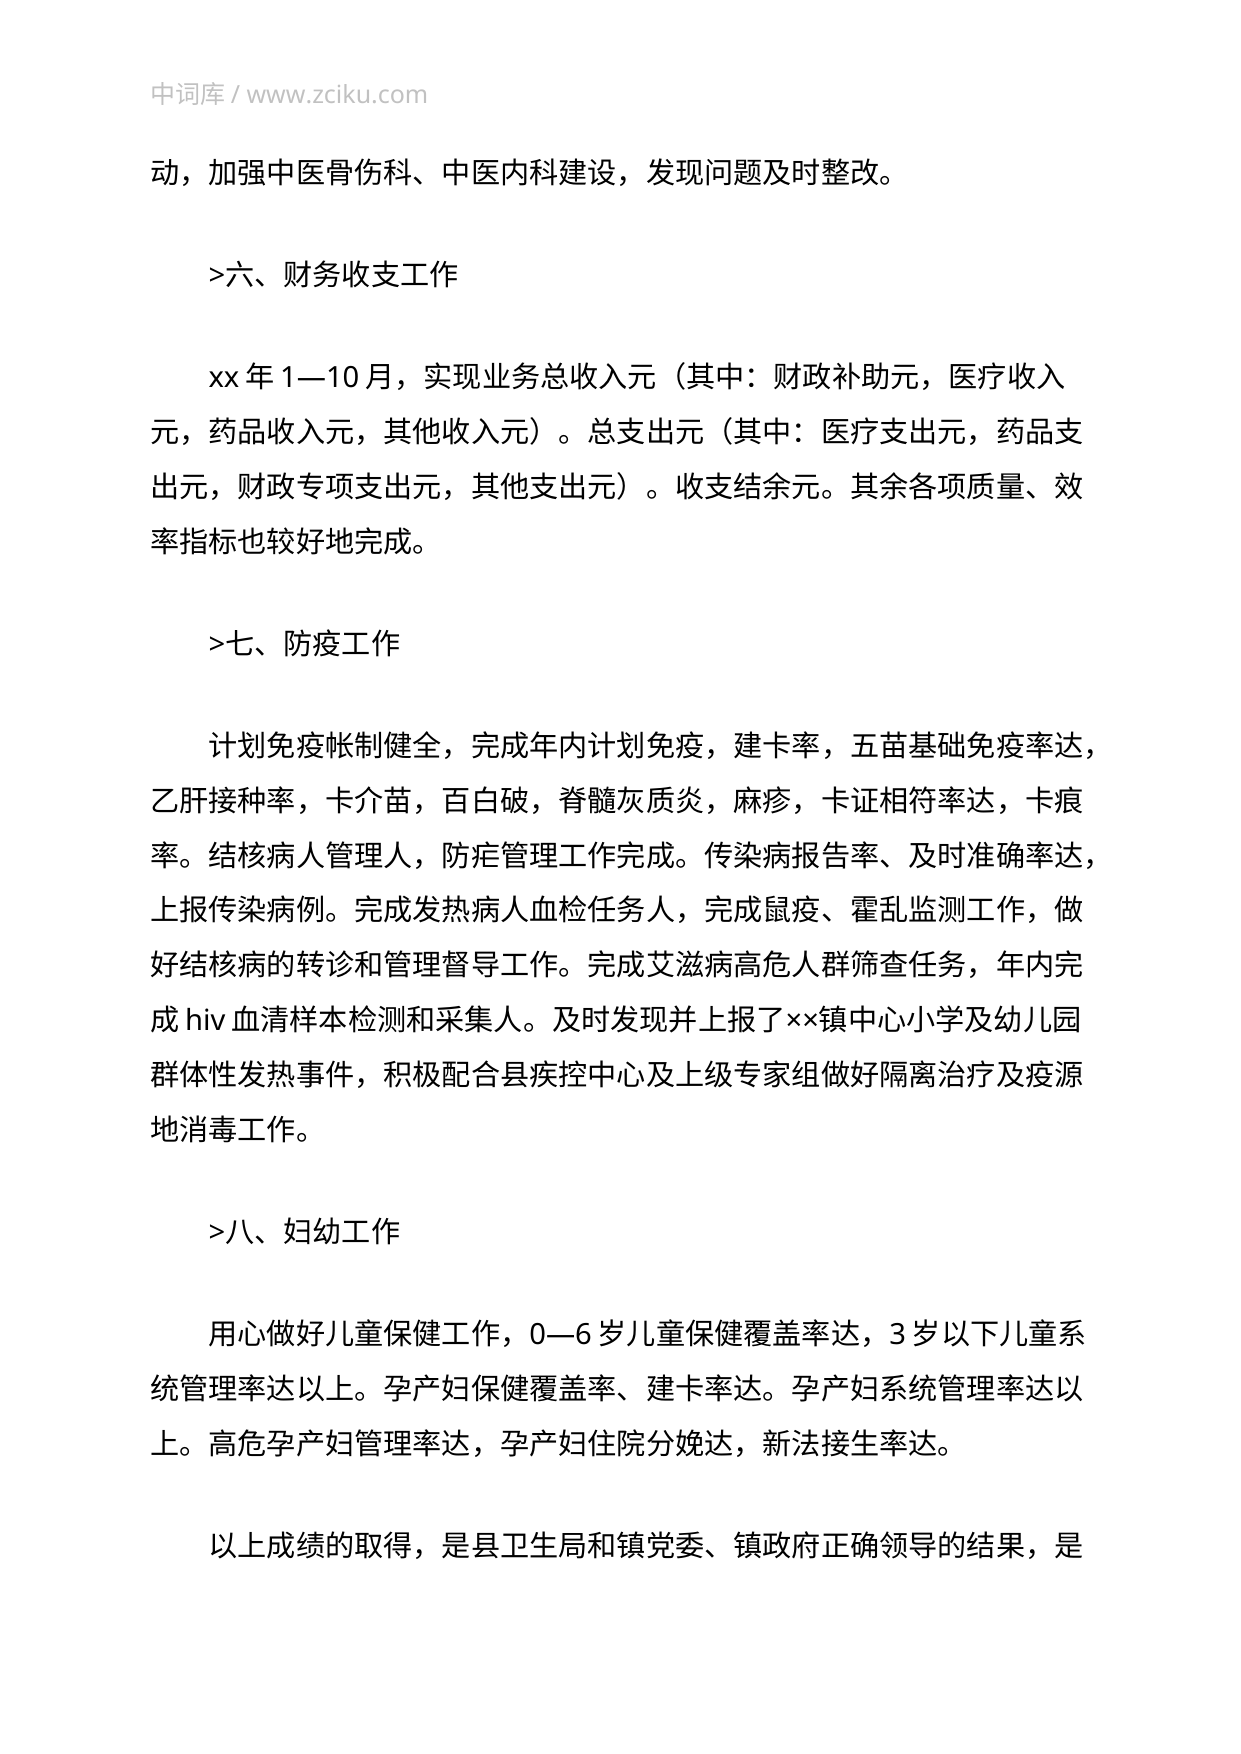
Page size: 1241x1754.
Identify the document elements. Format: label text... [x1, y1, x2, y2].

text >六、财务收支工作 [150, 252, 1090, 294]
text 计划免疫帐制健全，完成年内计划免疫，建卡率，五苗基础免疫率达，乙肝接种率，卡介苗，百白破，脊髓灰质炎，麻疹，卡证相符率达，卡痕率。结核病人管理人，防疟管理工作完成。传染病报告率、及时准确率达，上报传染病例。完成发热病人血检任务人，完成鼠疫、霍乱监测工作，做好结核病的转诊和管理督导工作。完成艾滋病高危人群筛查任务，年内完成hiv血清样本检测和采集人。及时发现并上报了××镇中心小学及幼儿园群体性发热事件，积极配合县疾控中心及上级专家组做好隔离治疗及疫源地消毒工作。 [150, 722, 1090, 1149]
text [150, 150, 1090, 192]
text 用心做好儿童保健工作，0—6岁儿童保健覆盖率达，3岁以下儿童系统管理率达以上。孕产妇保健覆盖率、建卡率达。孕产妇系统管理率达以上。高危孕产妇管理率达，孕产妇住院分娩达，新法接生率达。 [150, 1310, 1090, 1463]
text xx年1—10月，实现业务总收入元（其中：财政补助元，医疗收入元，药品收入元，其他收入元）。总支出元（其中：医疗支出元，药品支出元，财政专项支出元，其他支出元）。收支结余元。其余各项质量、效率指标也较好地完成。 [150, 354, 1090, 561]
text >七、防疫工作 [150, 620, 1090, 663]
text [150, 1522, 1090, 1564]
text >八、妇幼工作 [150, 1208, 1090, 1251]
